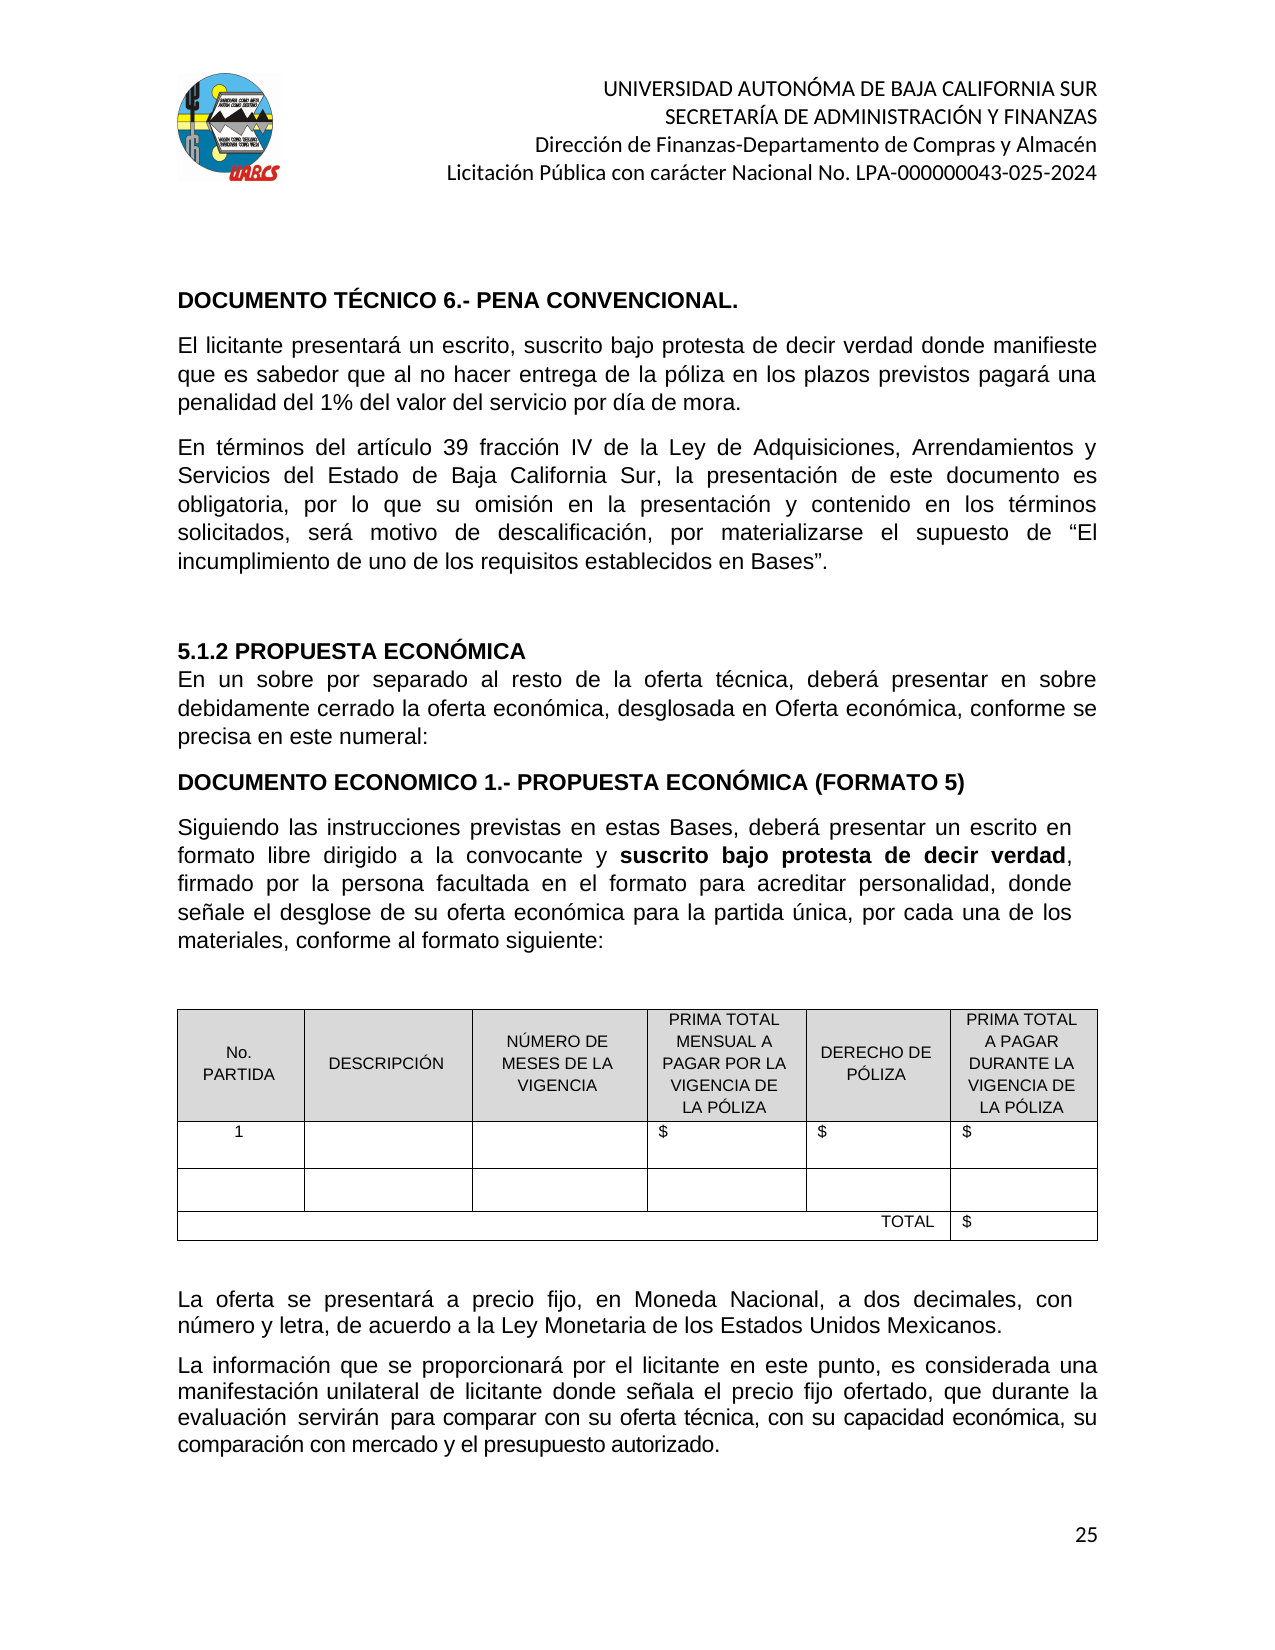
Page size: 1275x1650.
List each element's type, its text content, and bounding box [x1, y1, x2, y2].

text En un sobre por separado al resto de la oferta técnica, deberá presentar en sobre debidamente cerrado la oferta económica, desglosada en Oferta económica, conforme se precisa en este numeral: [177, 666, 1098, 750]
table_cell [951, 1169, 1097, 1211]
table_header No. PARTIDA [178, 1010, 304, 1121]
table_cell [305, 1169, 472, 1211]
subtitle 5.1.2 PROPUESTA ECONÓMICA [177, 638, 1098, 664]
table_cell TOTAL [178, 1212, 950, 1240]
text DOCUMENTO TÉCNICO 6.- PENA CONVENCIONAL. [177, 287, 1098, 313]
table_header DERECHO DE PÓLIZA [807, 1010, 950, 1121]
table_header DESCRIPCIÓN [305, 1010, 472, 1121]
table_cell [807, 1169, 950, 1211]
text La información que se proporcionará por el licitante en este punto, es considerada una manifestación unilateral de licitante donde señala el precio fijo ofertado, que durante la evaluación servirán para comparar con su oferta técnica, con su capacidad económica, su comparación con mercado y el presupuesto autorizado. [177, 1352, 1098, 1457]
table_header PRIMA TOTAL MENSUAL A PAGAR POR LA VIGENCIA DE LA PÓLIZA [648, 1010, 806, 1121]
text El licitante presentará un escrito, suscrito bajo protesta de decir verdad donde manifieste que es sabedor que al no hacer entrega de la póliza en los plazos previstos pagará una penalidad del 1% del valor del servicio por día de mora. [177, 332, 1098, 415]
table_header NÚMERO DE MESES DE LA VIGENCIA [473, 1010, 647, 1121]
table_cell [473, 1122, 647, 1168]
table_cell 1 [178, 1122, 304, 1168]
text La oferta se presentará a precio fijo, en Moneda Nacional, a dos decimales, con número y letra, de acuerdo a la Ley Monetaria de los Estados Unidos Mexicanos. [177, 1286, 1072, 1339]
text DOCUMENTO ECONOMICO 1.- PROPUESTA ECONÓMICA (FORMATO 5) [177, 768, 1098, 795]
table_cell $ [648, 1122, 806, 1168]
table_header PRIMA TOTAL A PAGAR DURANTE LA VIGENCIA DE LA PÓLIZA [951, 1010, 1097, 1121]
table_cell $ [951, 1212, 1097, 1240]
table_cell $ [951, 1122, 1097, 1168]
text Siguiendo las instrucciones previstas en estas Bases, deberá presentar un escrito en formato libre dirigido a la convocante y suscrito bajo protesta de decir verdad, firmado por la persona facultada en el formato para acreditar personalidad, donde señale el desglose de su oferta económica para la partida única, por cada una de los materiales, conforme al formato siguiente: [177, 813, 1073, 954]
table_cell [305, 1122, 472, 1168]
table_cell [473, 1169, 647, 1211]
picture [177, 73, 284, 181]
text En términos del artículo 39 fracción IV de la Ley de Adquisiciones, Arrendamientos y Servicios del Estado de Baja California Sur, la presentación de este documento es obligatoria, por lo que su omisión en la presentación y contenido en los términos solicitados, será motivo de descalificación, por materializarse el supuesto de “El incumplimiento de uno de los requisitos establecidos en Bases”. [177, 434, 1098, 574]
table_cell [648, 1169, 806, 1211]
table_cell [178, 1169, 304, 1211]
table_cell $ [807, 1122, 950, 1168]
